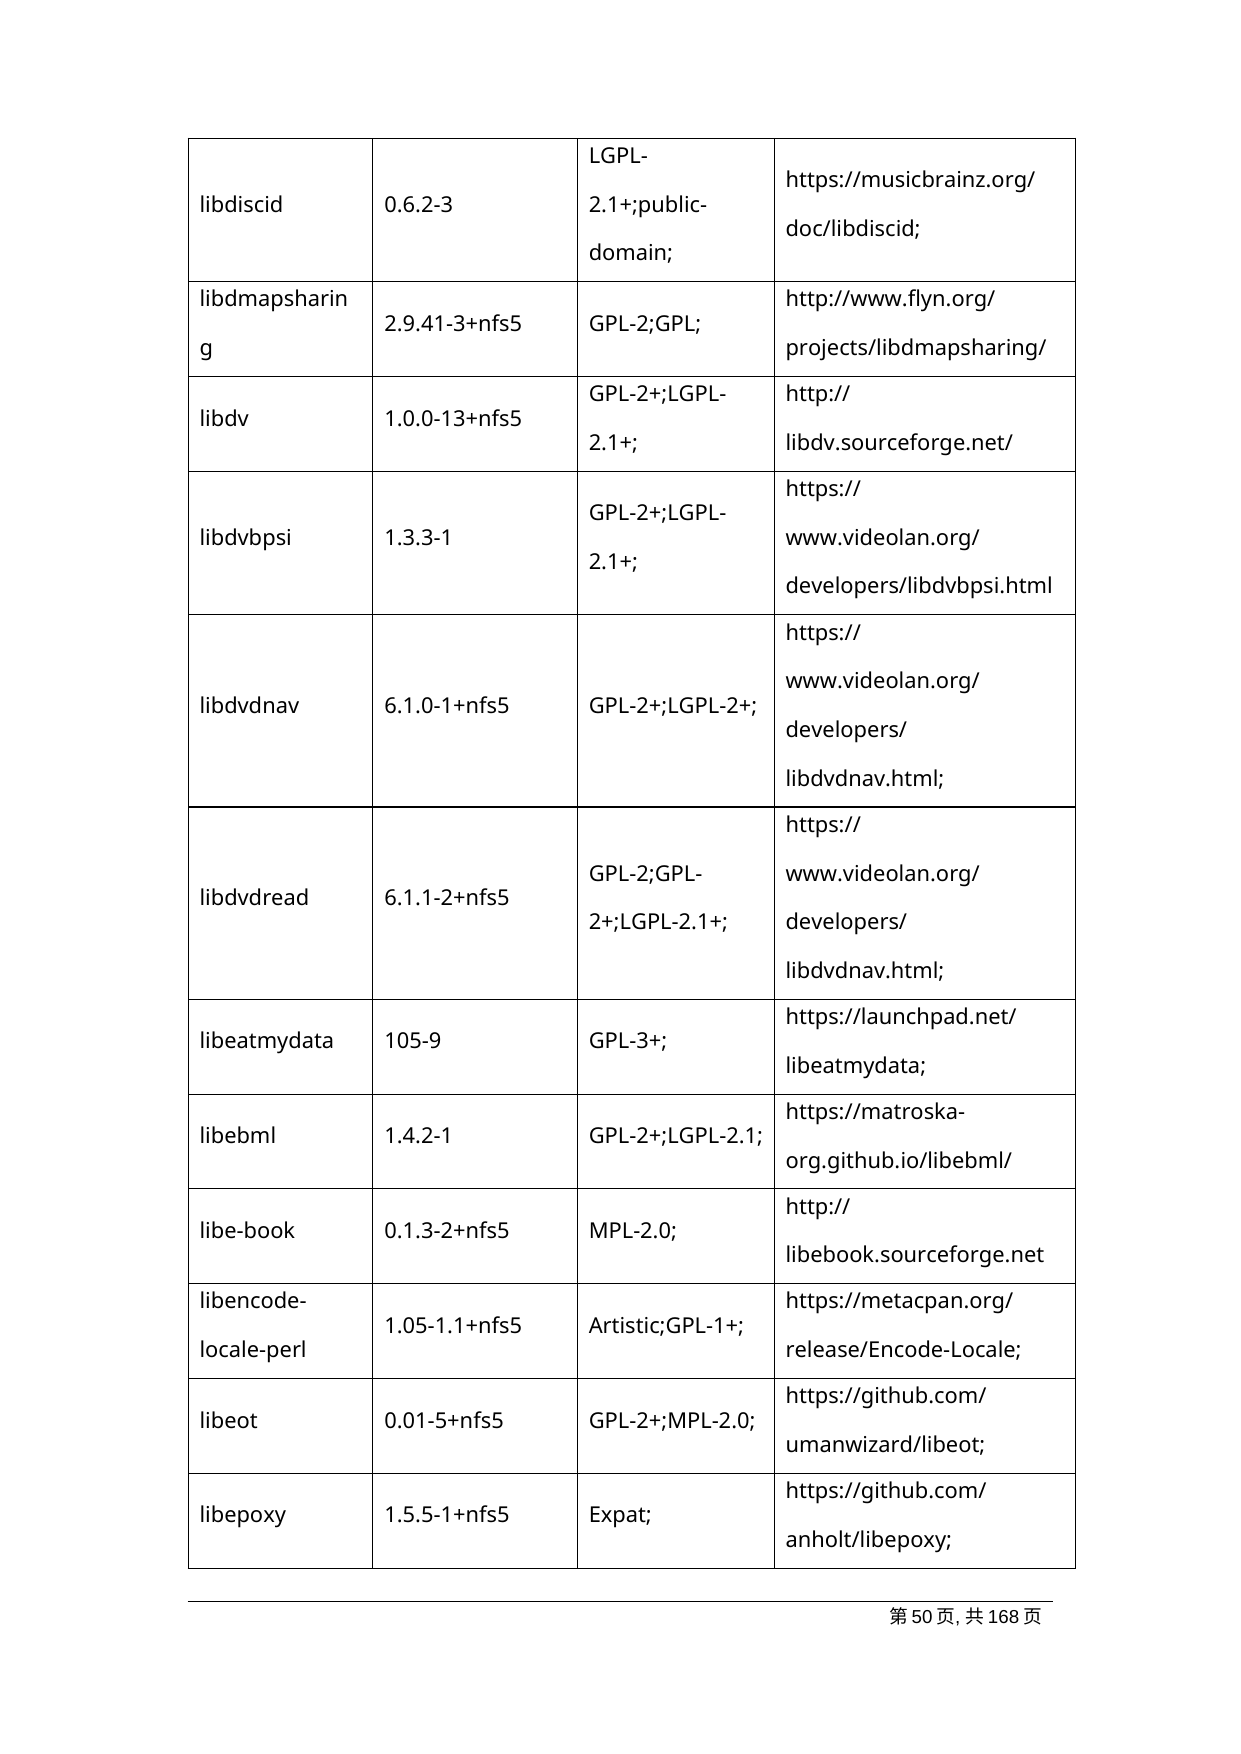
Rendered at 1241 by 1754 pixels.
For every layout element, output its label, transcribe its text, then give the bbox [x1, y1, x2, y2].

table_cell 1.05-1.1+nfs5 [373, 1284, 577, 1378]
table_cell https://www.videolan.org/developers/libdvdnav.html; [775, 808, 1075, 999]
table_cell libdv [189, 377, 372, 471]
table_cell https://metacpan.org/release/Encode-Locale; [775, 1284, 1075, 1378]
table_cell 1.4.2-1 [373, 1095, 577, 1188]
table_cell libdvdread [189, 808, 372, 999]
table_cell https://github.com/anholt/libepoxy; [775, 1474, 1075, 1567]
table_cell libencode-locale-perl [189, 1284, 372, 1378]
table_cell https://github.com/umanwizard/libeot; [775, 1379, 1075, 1473]
table_cell GPL-2;GPL; [578, 282, 774, 376]
table_cell 0.1.3-2+nfs5 [373, 1189, 577, 1283]
table_cell https://www.videolan.org/developers/libdvdnav.html; [775, 615, 1075, 806]
table_cell libdmapsharing [189, 282, 372, 376]
table_cell 2.9.41-3+nfs5 [373, 282, 577, 376]
table_cell 1.0.0-13+nfs5 [373, 377, 577, 471]
table_cell 6.1.1-2+nfs5 [373, 808, 577, 999]
table_cell GPL-2+;LGPL-2.1+; [578, 472, 774, 614]
table_cell 0.6.2-3 [373, 139, 577, 281]
table_cell libe-book [189, 1189, 372, 1283]
table_cell GPL-3+; [578, 1000, 774, 1093]
table_cell libdiscid [189, 139, 372, 281]
table_cell GPL-2+;LGPL-2+; [578, 615, 774, 806]
table_cell 0.01-5+nfs5 [373, 1379, 577, 1473]
table_cell GPL-2+;LGPL-2.1; [578, 1095, 774, 1188]
table_cell 6.1.0-1+nfs5 [373, 615, 577, 806]
table_cell GPL-2+;LGPL-2.1+; [578, 377, 774, 471]
table_cell GPL-2+;MPL-2.0; [578, 1379, 774, 1473]
table_cell https://www.videolan.org/developers/libdvbpsi.html [775, 472, 1075, 614]
table_cell libeot [189, 1379, 372, 1473]
table_cell https://musicbrainz.org/doc/libdiscid; [775, 139, 1075, 281]
table_cell libebml [189, 1095, 372, 1188]
table_cell libeatmydata [189, 1000, 372, 1093]
table_cell MPL-2.0; [578, 1189, 774, 1283]
table_cell http://libdv.sourceforge.net/ [775, 377, 1075, 471]
table_cell Artistic;GPL-1+; [578, 1284, 774, 1378]
table_cell 105-9 [373, 1000, 577, 1093]
table_cell libdvdnav [189, 615, 372, 806]
table_cell 1.5.5-1+nfs5 [373, 1474, 577, 1567]
table_cell http://libebook.sourceforge.net [775, 1189, 1075, 1283]
table_cell http://www.flyn.org/projects/libdmapsharing/ [775, 282, 1075, 376]
table_cell https://matroska-org.github.io/libebml/ [775, 1095, 1075, 1188]
table_cell LGPL-2.1+;public-domain; [578, 139, 774, 281]
table_cell 1.3.3-1 [373, 472, 577, 614]
table_cell GPL-2;GPL-2+;LGPL-2.1+; [578, 808, 774, 999]
table_cell Expat; [578, 1474, 774, 1567]
table_cell libepoxy [189, 1474, 372, 1567]
table_cell libdvbpsi [189, 472, 372, 614]
table_cell https://launchpad.net/libeatmydata; [775, 1000, 1075, 1093]
